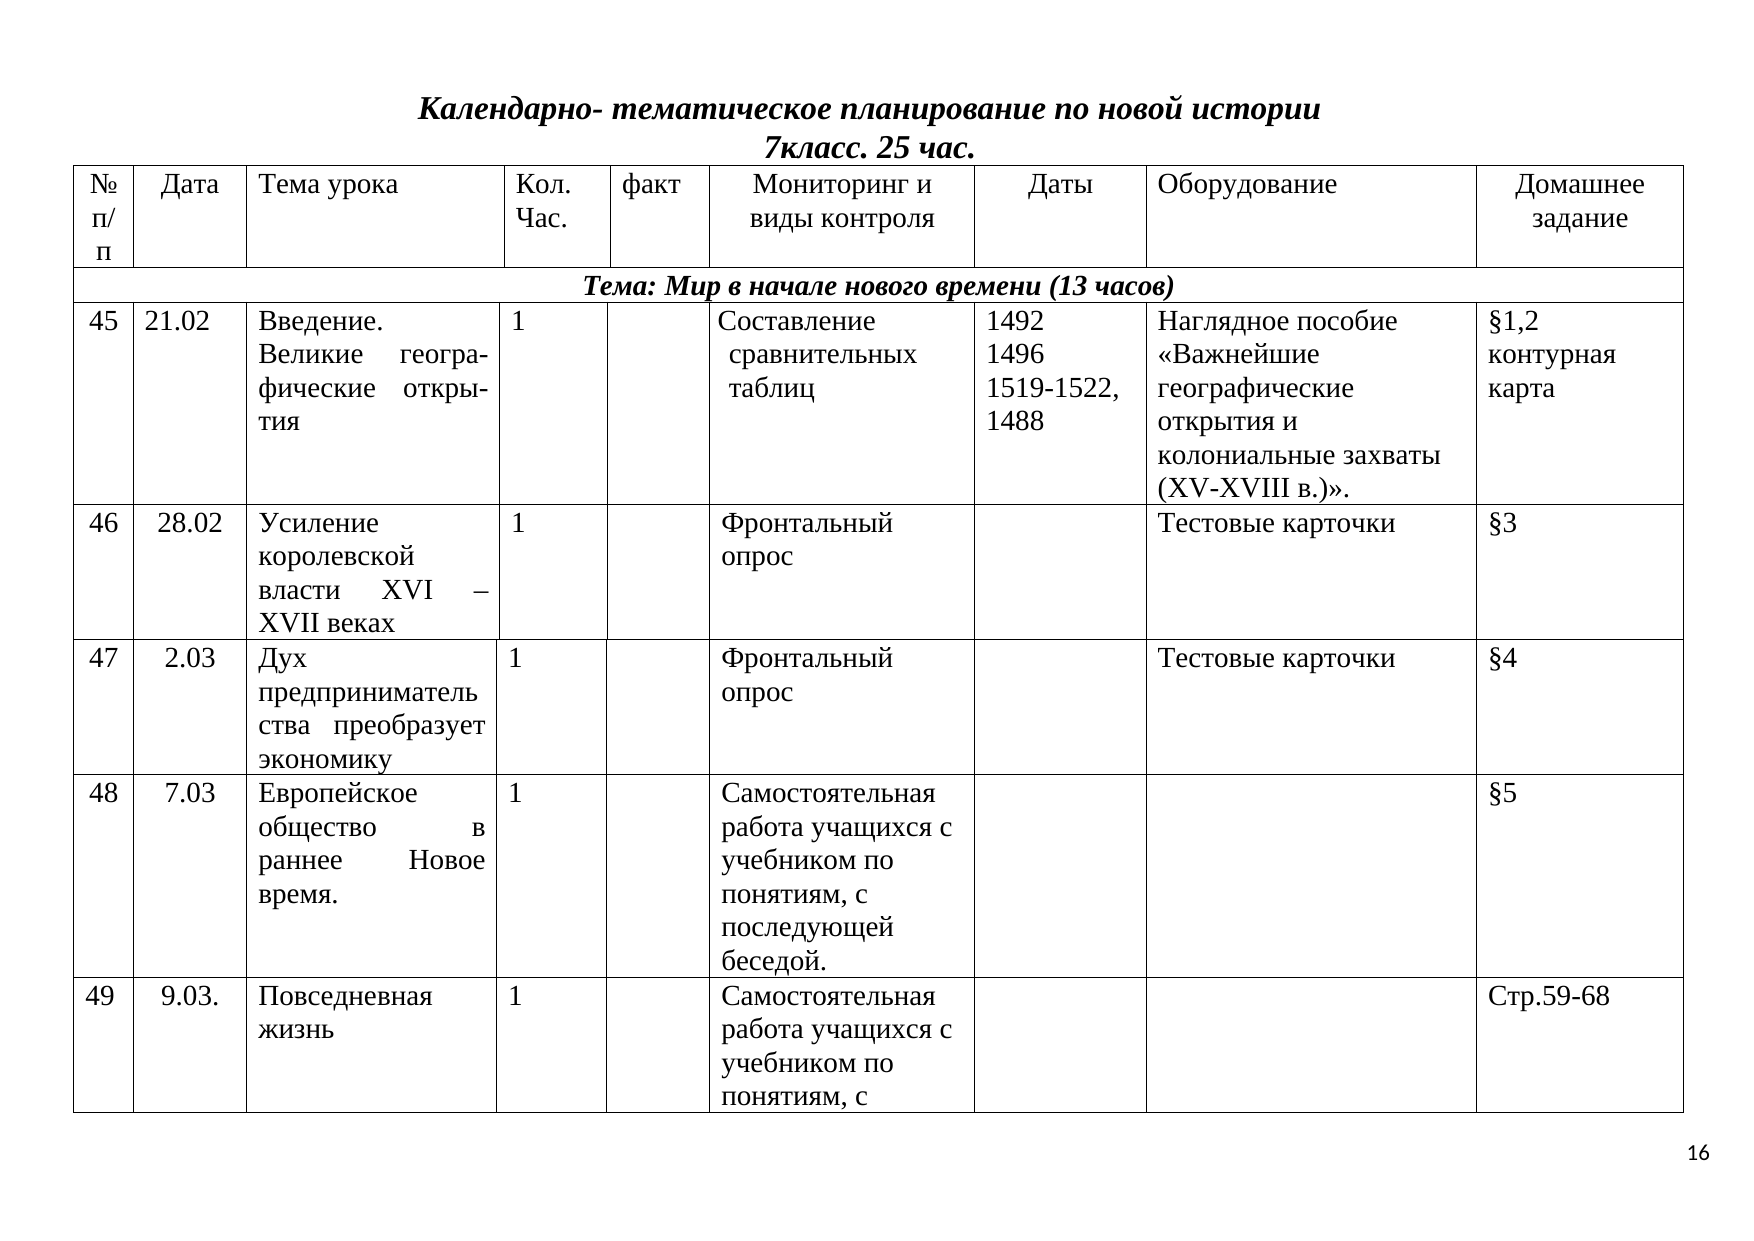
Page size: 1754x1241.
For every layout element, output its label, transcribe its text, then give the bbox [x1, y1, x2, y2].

table_cell Стр.59-68 [1477, 978, 1683, 1112]
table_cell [710, 978, 974, 1112]
table_cell [608, 505, 709, 639]
table_header Домашнее задание [1477, 166, 1683, 267]
table_cell 47 [74, 640, 133, 774]
table_header Даты [975, 166, 1146, 267]
table_header Оборудование [1147, 166, 1476, 267]
table_cell 7.03 [134, 775, 246, 977]
table_cell Дух предпринимательства преобразует экономику [247, 640, 496, 774]
table_cell Тема: Мир в начале нового времени (13 часов) [74, 268, 1683, 302]
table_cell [710, 775, 974, 977]
table_header № п/п [74, 166, 133, 267]
table_cell 21.02 [134, 303, 246, 504]
table_cell Повседневная жизнь [247, 978, 496, 1112]
table_cell [1147, 978, 1476, 1112]
text 7класс. 25 час. [29, 127, 1710, 165]
table_header Мониторинг и виды контроля [710, 166, 974, 267]
table_cell §1,2 контурная карта [1477, 303, 1683, 504]
table_cell [607, 978, 709, 1112]
table_cell [975, 775, 1146, 977]
table_cell [1147, 775, 1476, 977]
table_cell §3 [1477, 505, 1683, 639]
table_cell 48 [74, 775, 133, 977]
table_cell [607, 640, 709, 774]
table_cell 1 [500, 505, 607, 639]
table_cell [975, 640, 1146, 774]
table_cell Европейское общество в раннее Новое время. [247, 775, 496, 977]
table_cell [975, 505, 1146, 639]
table_cell 1 [497, 640, 606, 774]
table_header факт [611, 166, 709, 267]
table_cell 45 [74, 303, 133, 504]
table_cell 1492 1496 1519-1522, 1488 [975, 303, 1146, 504]
table_cell 9.03. [134, 978, 246, 1112]
table_cell 1 [497, 978, 606, 1112]
table_cell Составление сравнительных таблиц [710, 303, 974, 504]
table_cell Наглядное пособие «Важнейшие географические открытия и колониальные захваты (XV-XVIII в.)». [1147, 303, 1476, 504]
table_header Кол. Час. [505, 166, 610, 267]
table_cell 1 [500, 303, 607, 504]
table_cell Фронтальный опрос [710, 505, 974, 639]
text Календарно- тематическое планирование по новой истории [29, 89, 1710, 127]
table_cell Усиление королевской власти XVI – XVII веках [247, 505, 499, 639]
table_cell [975, 978, 1146, 1112]
table_cell 28.02 [134, 505, 246, 639]
table_cell §5 [1477, 775, 1683, 977]
table_header Тема урока [247, 166, 504, 267]
table_cell Фронтальный опрос [710, 640, 974, 774]
table_cell 1 [497, 775, 606, 977]
table_header Дата [134, 166, 246, 267]
table_cell Тестовые карточки [1147, 640, 1476, 774]
table_cell 49 [74, 978, 133, 1112]
table_cell §4 [1477, 640, 1683, 774]
table_cell 46 [74, 505, 133, 639]
table_cell 2.03 [134, 640, 246, 774]
table_cell Введение. Великие географические открытия [247, 303, 499, 504]
table_cell Тестовые карточки [1147, 505, 1476, 639]
table_cell [607, 775, 709, 977]
table_cell [608, 303, 709, 504]
